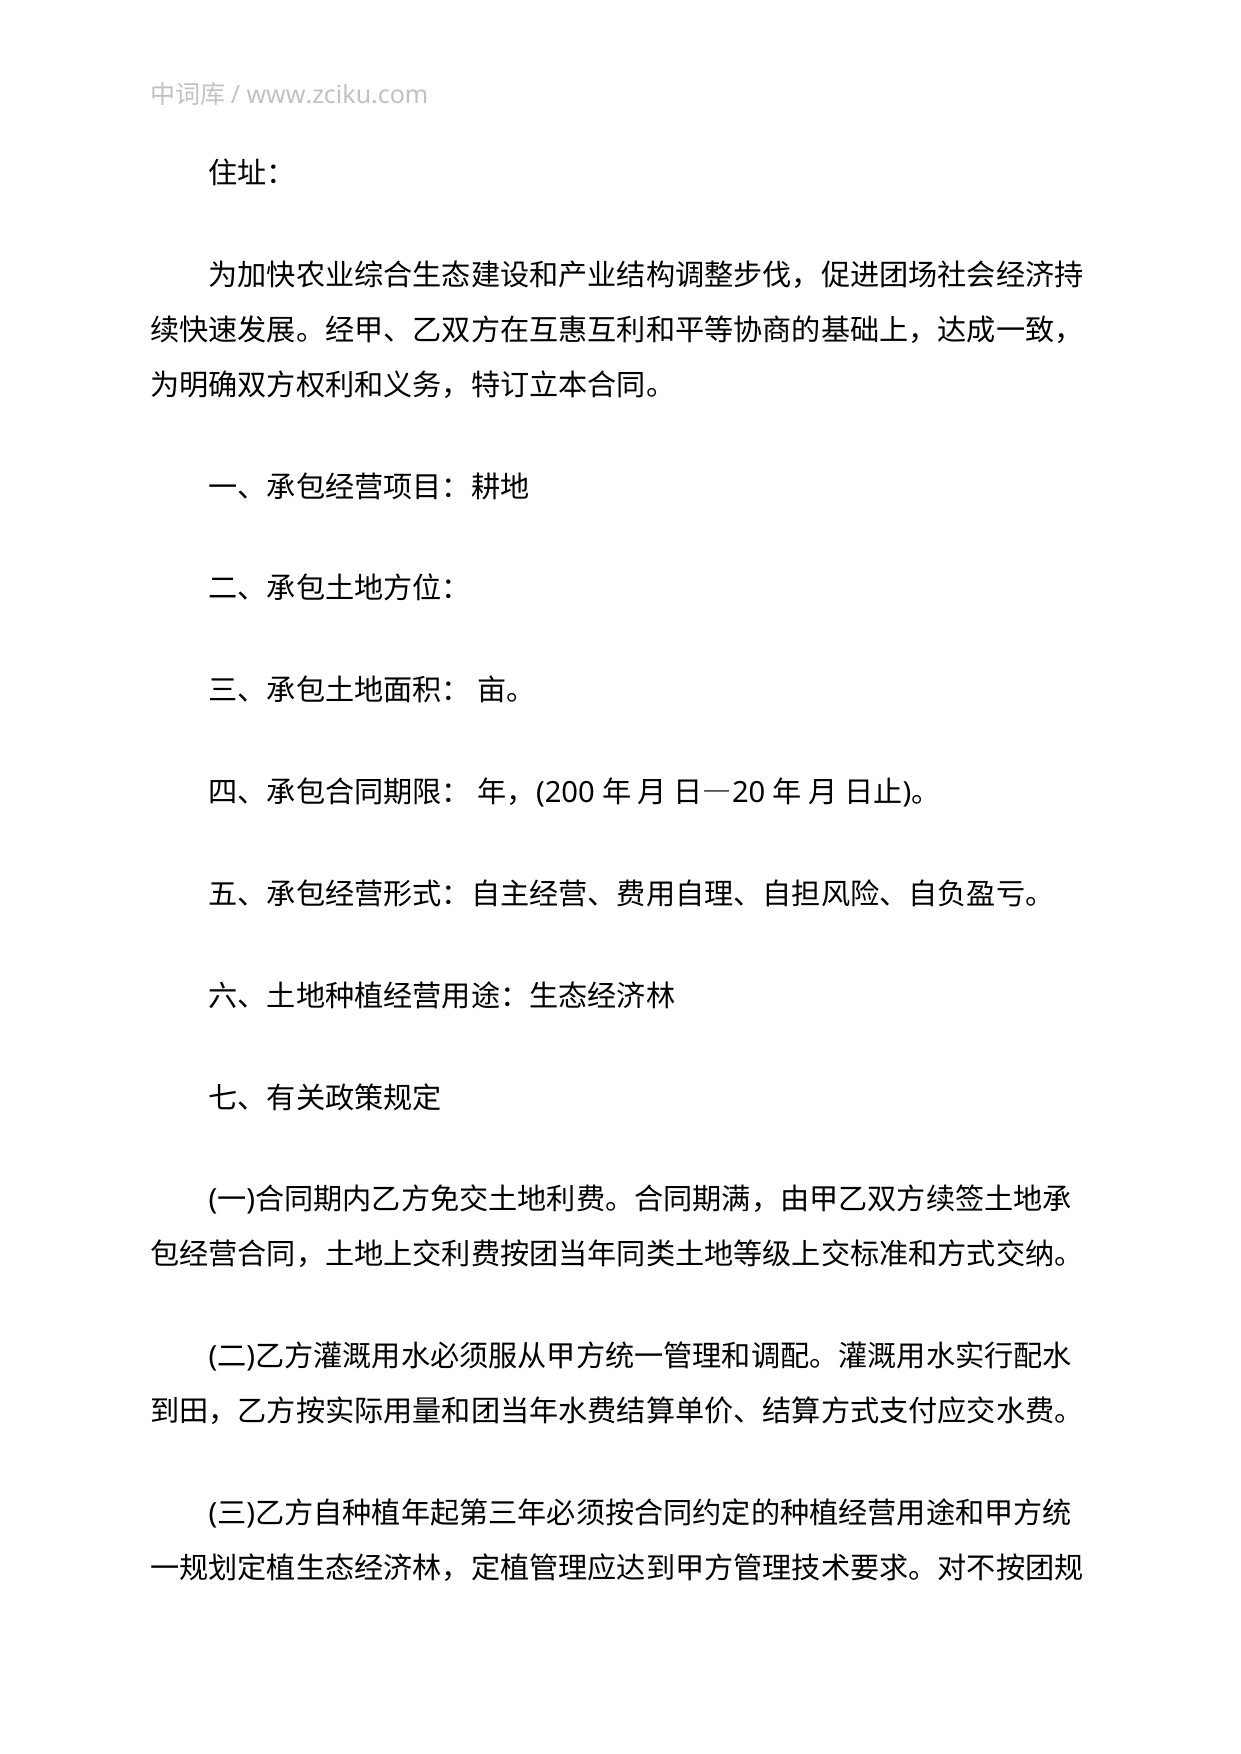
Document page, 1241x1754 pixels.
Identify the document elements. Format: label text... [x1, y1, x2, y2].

text 住址： [150, 150, 1090, 192]
text (二)乙方灌溉用水必须服从甲方统一管理和调配。灌溉用水实行配水到田，乙方按实际用量和团当年水费结算单价、结算方式支付应交水费。 [150, 1333, 1090, 1430]
text 一、承包经营项目：耕地 [150, 463, 1090, 506]
text (一)合同期内乙方免交土地利费。合同期满，由甲乙双方续签土地承包经营合同，土地上交利费按团当年同类土地等级上交标准和方式交纳。 [150, 1176, 1090, 1273]
text 七、有关政策规定 [150, 1074, 1090, 1116]
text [150, 1489, 1090, 1587]
text 二、承包土地方位： [150, 565, 1090, 607]
text 五、承包经营形式：自主经营、费用自理、自担风险、自负盈亏。 [150, 871, 1090, 913]
text 六、土地种植经营用途：生态经济林 [150, 972, 1090, 1015]
text 四、承包合同期限： 年，(200 年 月 日—20 年 月 日止)。 [150, 769, 1090, 811]
text 三、承包土地面积： 亩。 [150, 667, 1090, 709]
text 为加快农业综合生态建设和产业结构调整步伐，促进团场社会经济持续快速发展。经甲、乙双方在互惠互利和平等协商的基础上，达成一致，为明确双方权利和义务，特订立本合同。 [150, 252, 1090, 404]
